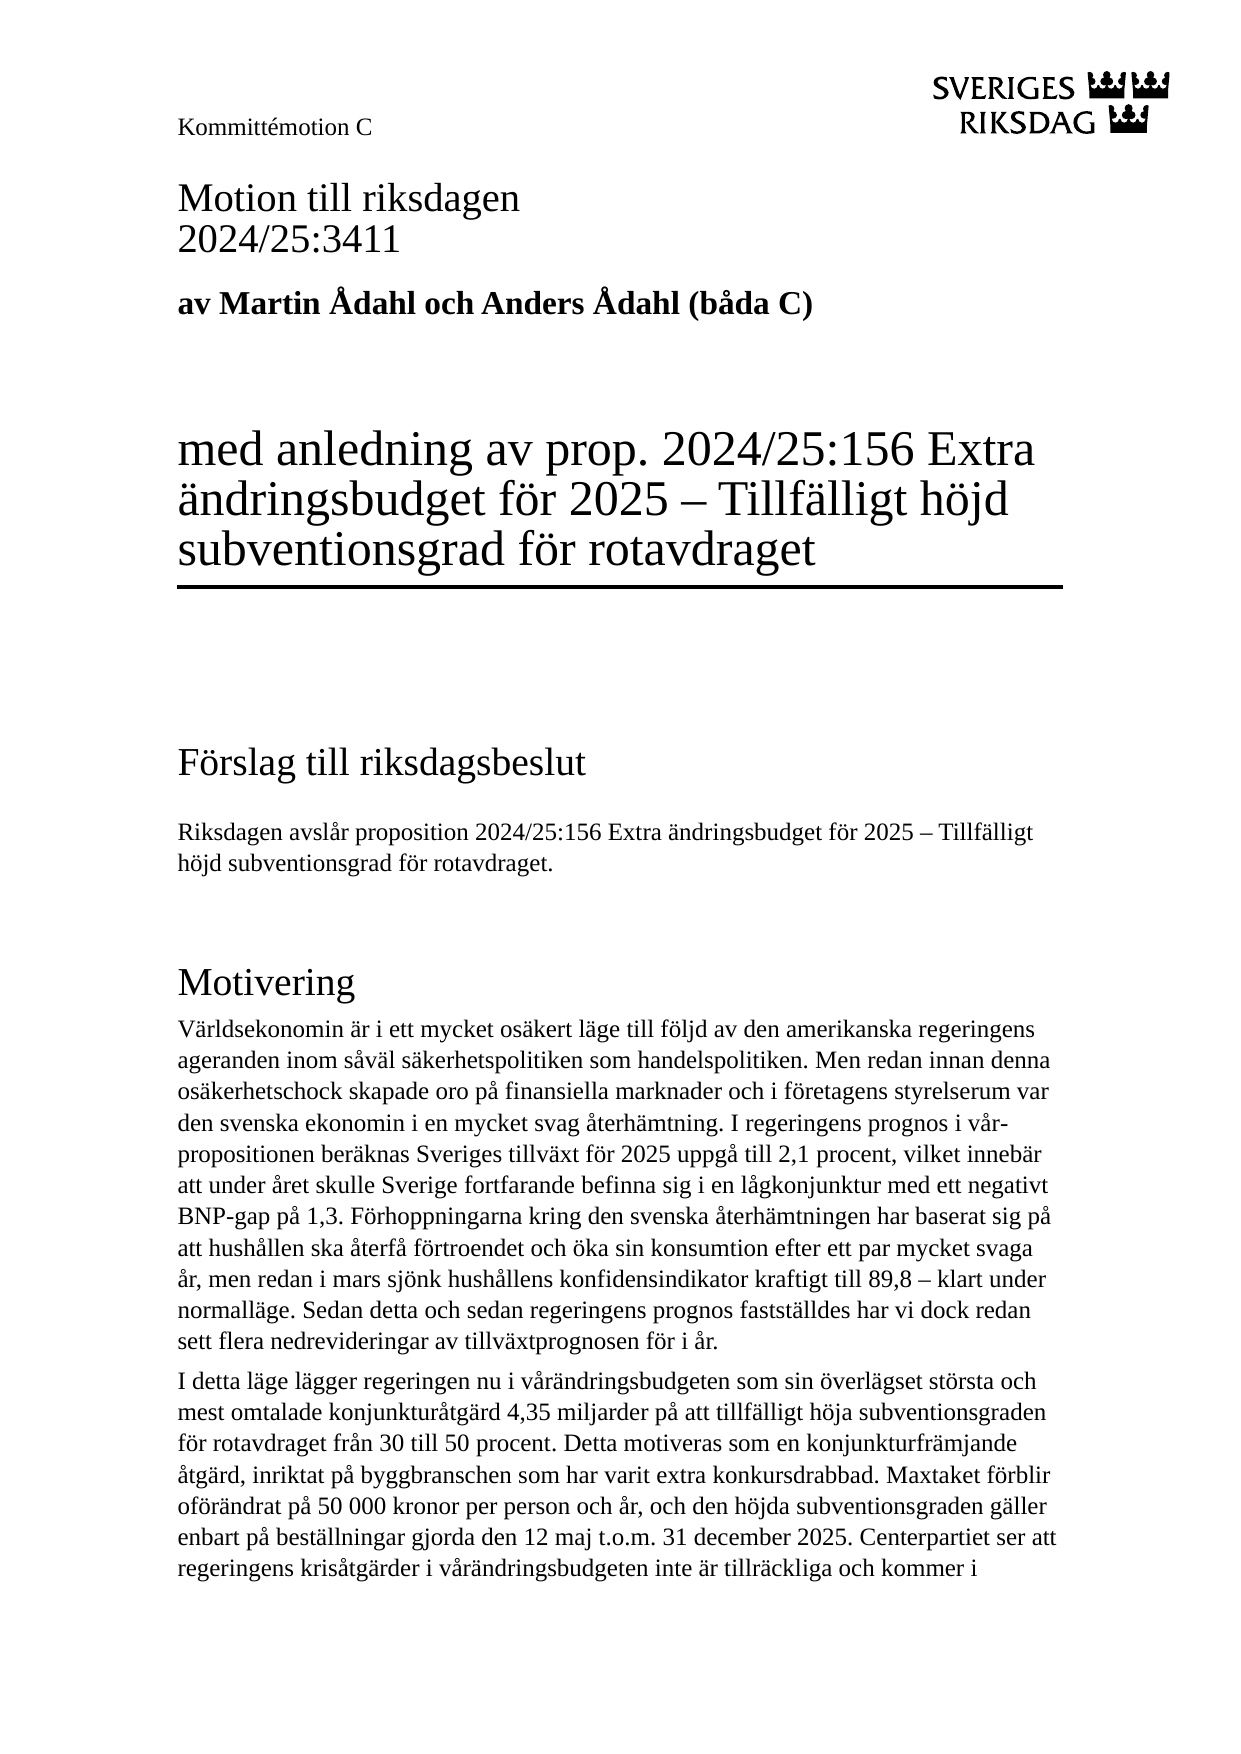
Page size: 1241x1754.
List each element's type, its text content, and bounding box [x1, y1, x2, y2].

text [177, 1363, 1063, 1582]
text Världsekonomin är i ett mycket osäkert läge till följd av den amerikanska regeringens ageranden inom såväl säkerhetspolitiken som handelspolitiken. Men redan innan denna osäkerhetschock skapade oro på finansiella marknader och i företagens styrelserum var den svenska ekonomin i en mycket svag återhämtning. I regeringens prognos i vårpropositionen beräknas Sveriges tillväxt för 2025 uppgå till 2,1 procent, vilket innebär att under året skulle Sverige fortfarande befinna sig i en lågkonjunktur med ett negativt BNP-gap på 1,3. Förhoppningarna kring den svenska återhämtningen har baserat sig på att hushållen ska återfå förtroendet och öka sin konsumtion efter ett par mycket svaga år, men redan i mars sjönk hushållens konfidensindikator kraftigt till 89,8 – klart under normalläge. Sedan detta och sedan regeringens prognos fastställdes har vi dock redan sett flera nedrevideringar av tillväxtprognosen för i år. [177, 1011, 1063, 1355]
